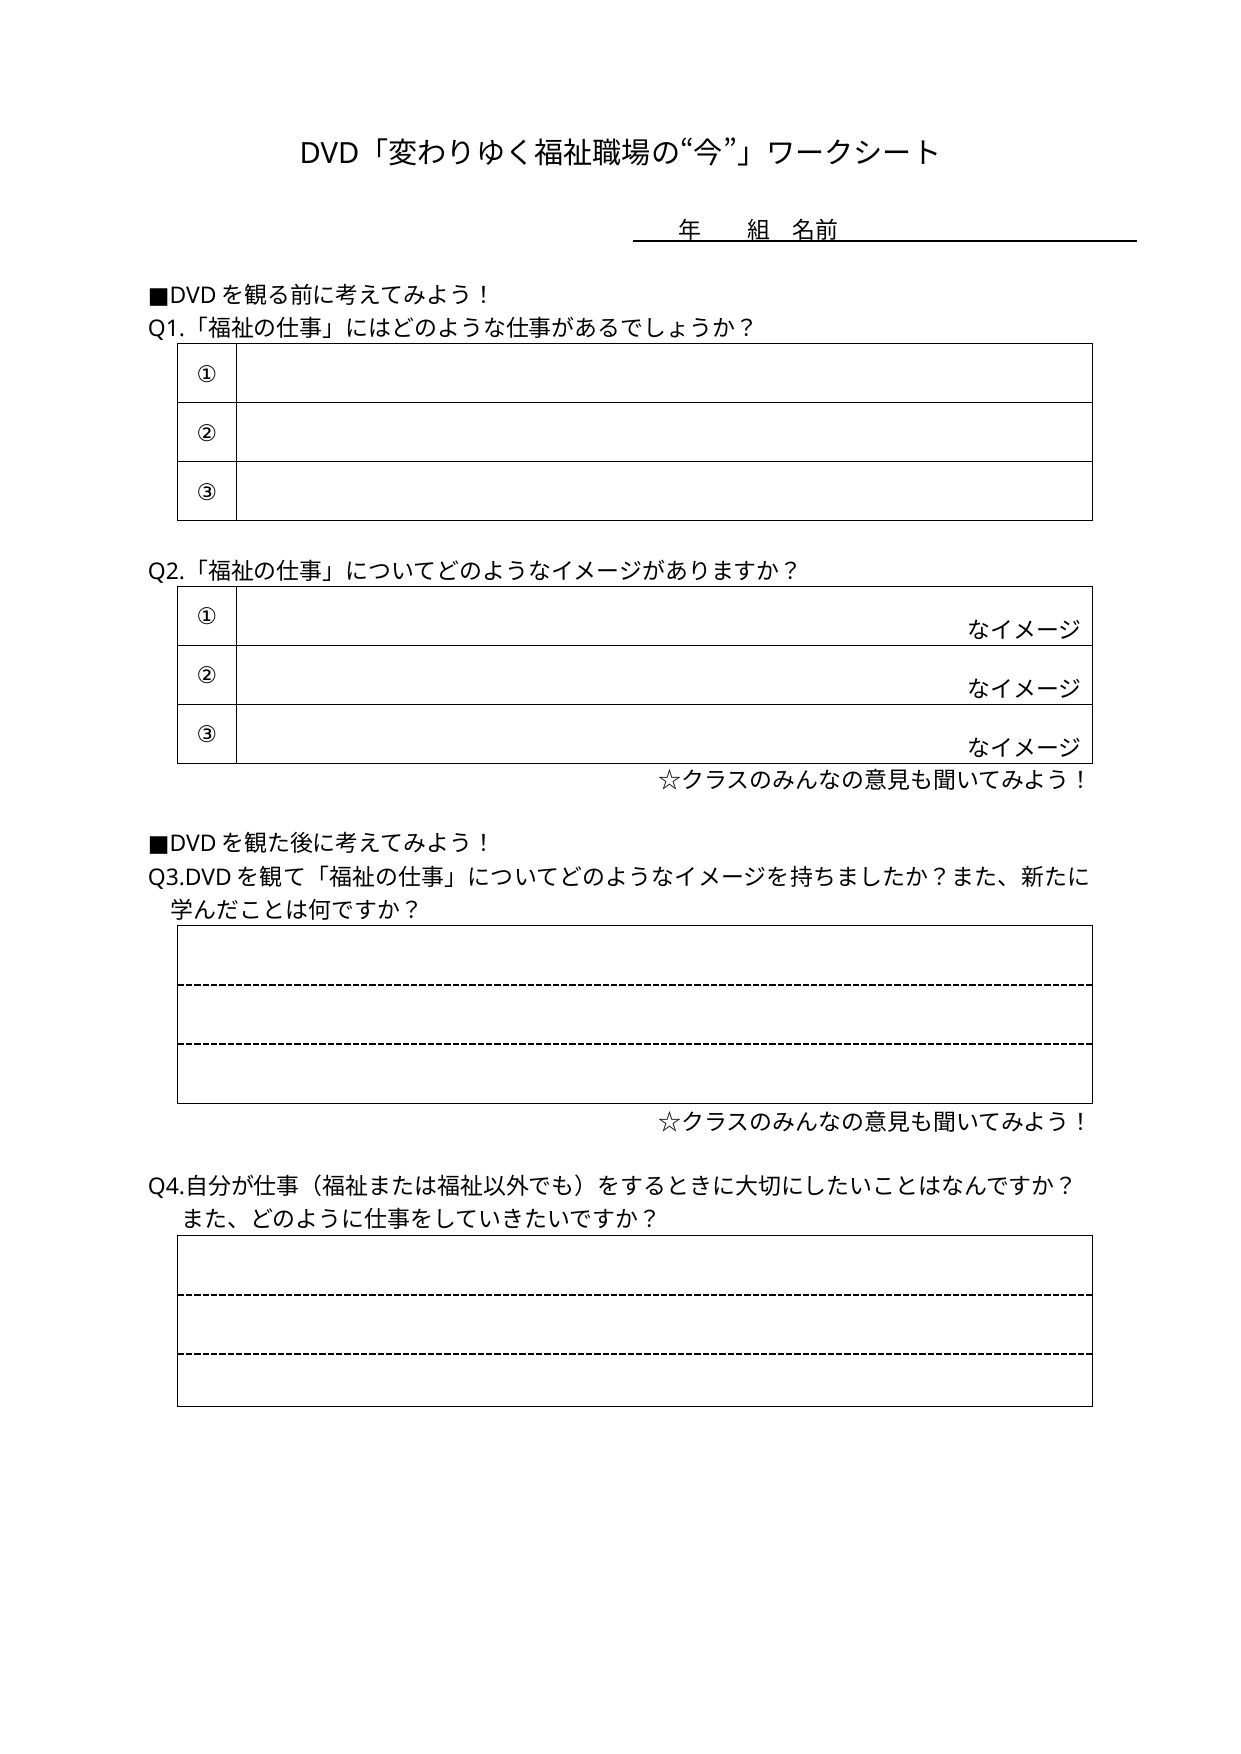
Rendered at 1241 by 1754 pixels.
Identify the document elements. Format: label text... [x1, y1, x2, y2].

table_cell [178, 984, 1092, 1043]
text ☆クラスのみんなの意見も聞いてみよう！ [148, 1103, 1092, 1137]
table_cell [237, 462, 1092, 520]
text Q1.「福祉の仕事」にはどのような仕事があるでしょうか？ [148, 310, 1092, 343]
table_cell [237, 403, 1092, 461]
table_cell ② [178, 646, 236, 704]
table_cell ③ [178, 705, 236, 763]
table_cell ② [178, 403, 236, 461]
text ☆クラスのみんなの意見も聞いてみよう！ [148, 764, 1092, 794]
text Q4.自分が仕事（福祉または福祉以外でも）をするときに大切にしたいことはなんですか？ [148, 1168, 1092, 1201]
text Q2.「福祉の仕事」についてどのようなイメージがありますか？ [148, 553, 1092, 586]
text 年 組 名前 [148, 212, 1092, 245]
table_cell [178, 1043, 1092, 1102]
table_header ① [178, 344, 236, 402]
table_cell なイメージ [237, 646, 1092, 704]
text また、どのように仕事をしていきたいですか？ [169, 1201, 1092, 1234]
text ■DVDを観る前に考えてみよう！ [148, 276, 1092, 310]
text ■DVDを観た後に考えてみよう！ [148, 825, 1092, 859]
text Q3.DVDを観て「福祉の仕事」についてどのようなイメージを持ちましたか？また、新たに学んだことは何ですか？ [148, 859, 1092, 925]
table_header [178, 1236, 1092, 1293]
table_cell ③ [178, 462, 236, 520]
text DVD「変わりゆく福祉職場の“今”」ワークシート [148, 130, 1092, 172]
table_cell [178, 1353, 1092, 1406]
table_cell なイメージ [237, 705, 1092, 763]
table_header ① [178, 587, 236, 645]
table_header [178, 926, 1092, 984]
table_header [237, 344, 1092, 402]
table_cell [178, 1294, 1092, 1353]
table_header なイメージ [237, 587, 1092, 645]
